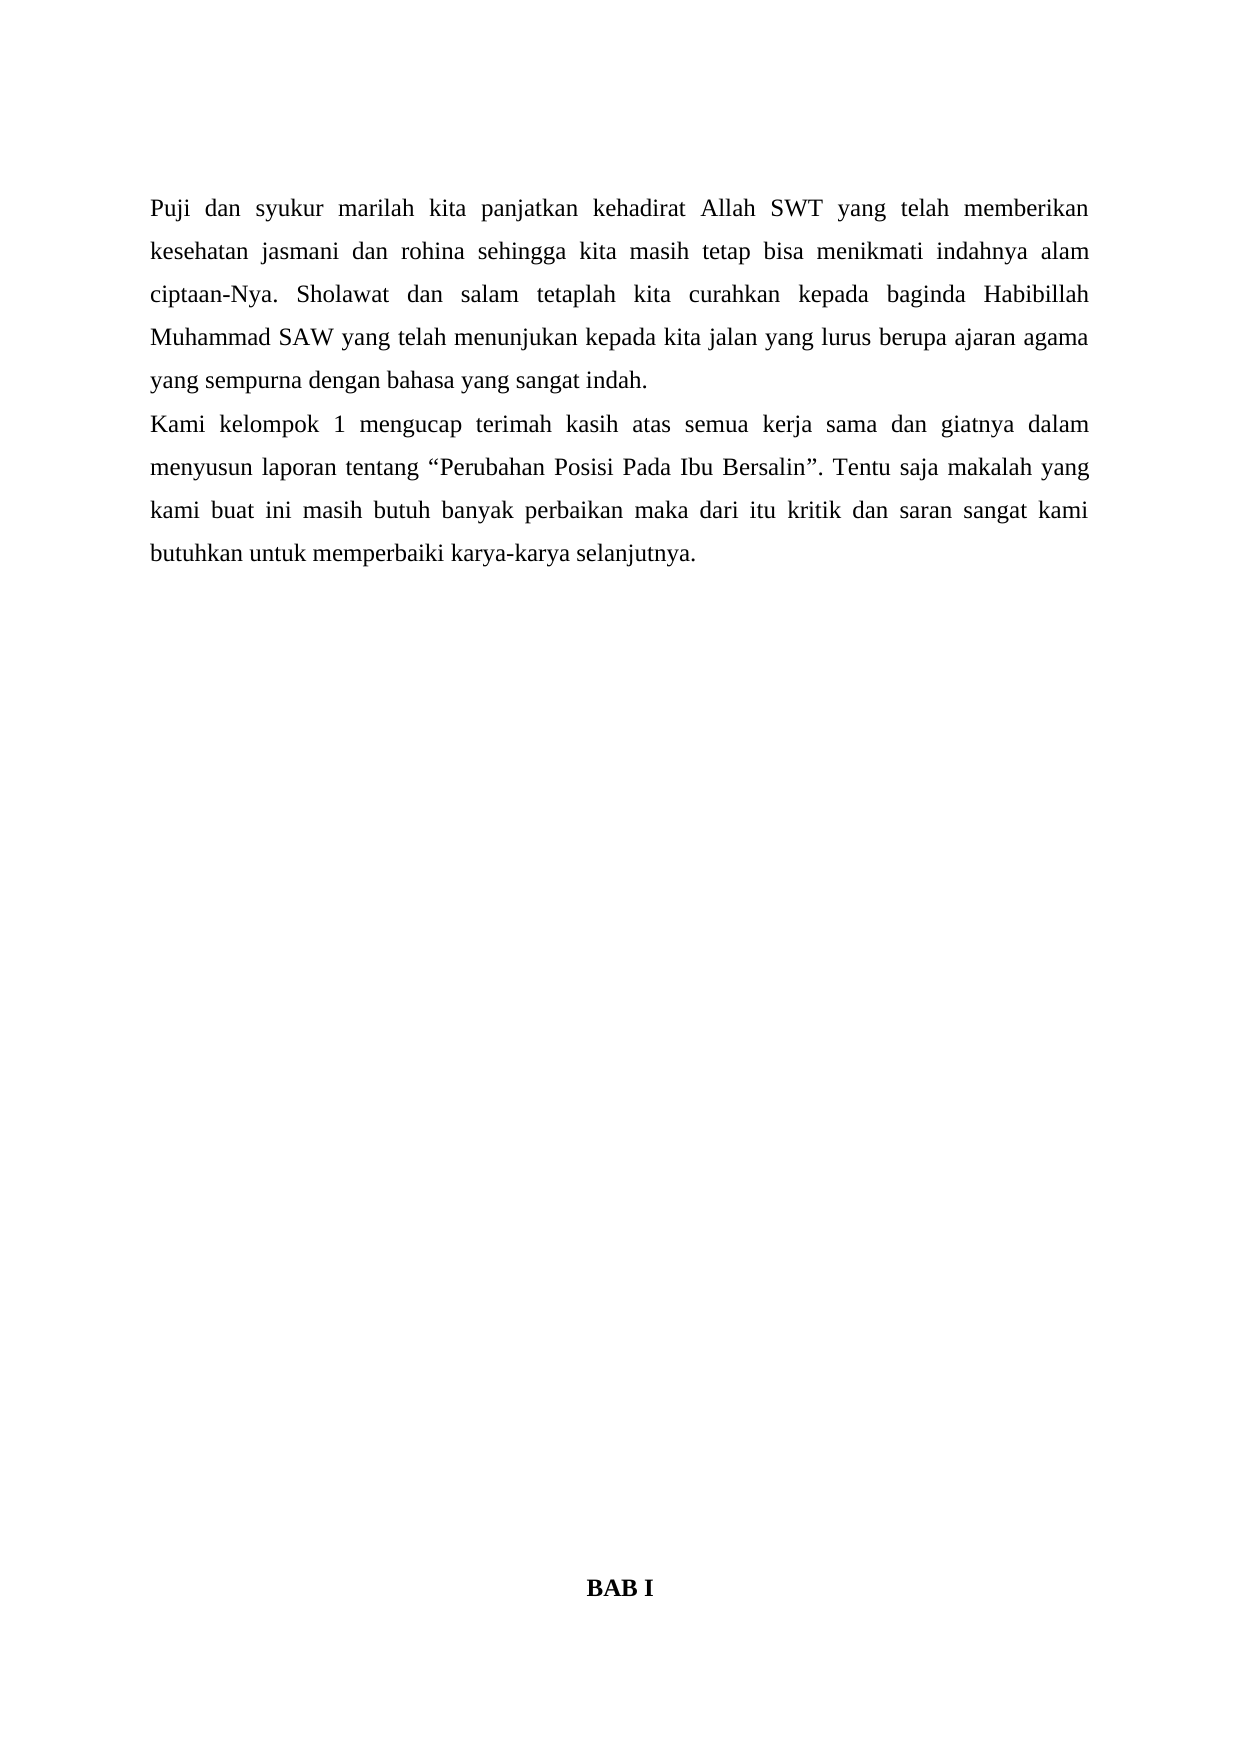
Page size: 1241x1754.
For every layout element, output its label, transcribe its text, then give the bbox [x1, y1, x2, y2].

text Puji dan syukur marilah kita panjatkan kehadirat Allah SWT yang telah memberikan kesehatan jasmani dan rohina sehingga kita masih tetap bisa menikmati indahnya alam ciptaan-Nya. Sholawat dan salam tetaplah kita curahkan kepada baginda Habibillah Muhammad SAW yang telah menunjukan kepada kita jalan yang lurus berupa ajaran agama yang sempurna dengan bahasa yang sangat indah. [150, 193, 1090, 394]
text BAB I [150, 1573, 1090, 1602]
text Kami kelompok 1 mengucap terimah kasih atas semua kerja sama dan giatnya dalam menyusun laporan tentang “Perubahan Posisi Pada Ibu Bersalin”. Tentu saja makalah yang kami buat ini masih butuh banyak perbaikan maka dari itu kritik dan saran sangat kami butuhkan untuk memperbaiki karya-karya selanjutnya. [150, 409, 1090, 567]
